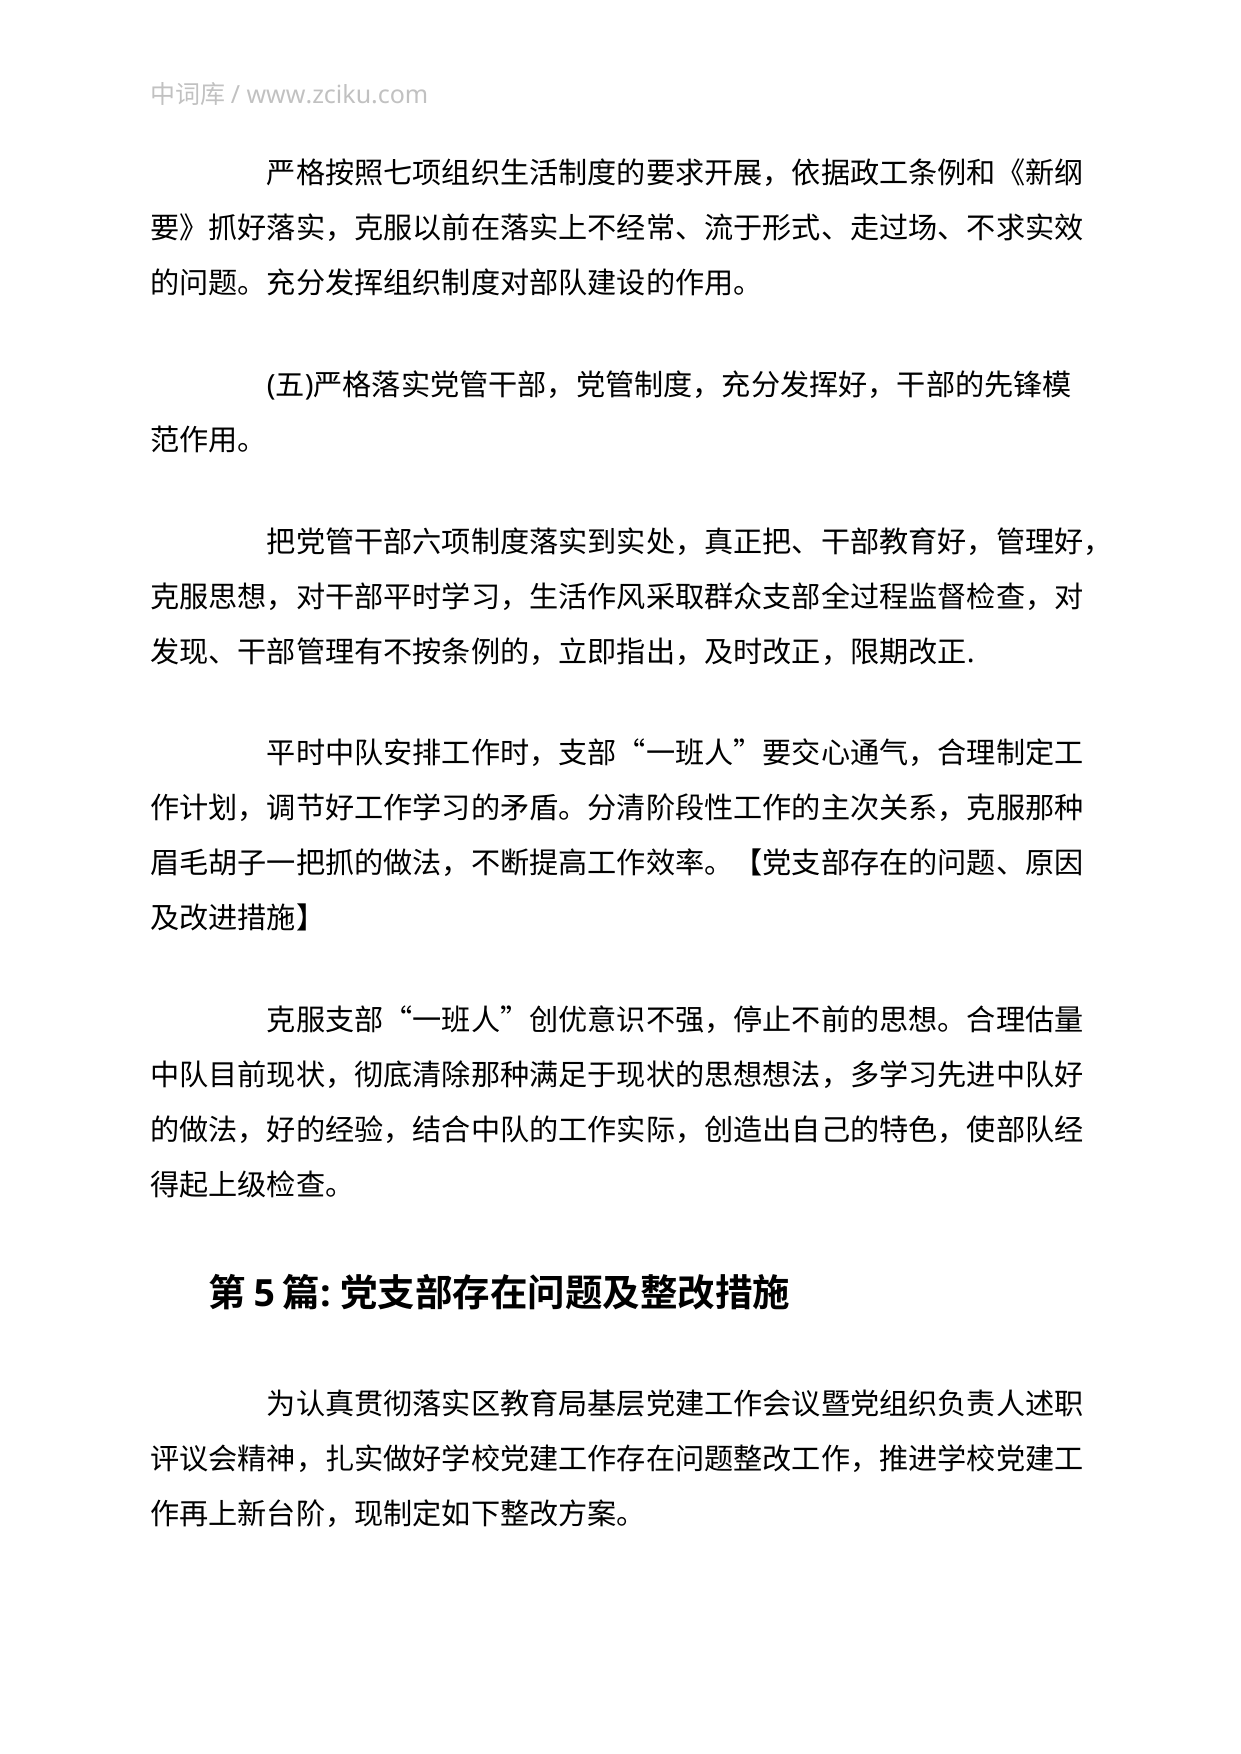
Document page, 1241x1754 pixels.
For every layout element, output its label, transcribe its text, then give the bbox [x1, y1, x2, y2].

text 克服支部“一班人”创优意识不强，停止不前的思想。合理估量中队目前现状，彻底清除那种满足于现状的思想想法，多学习先进中队好的做法，好的经验，结合中队的工作实际，创造出自己的特色，使部队经得起上级检查。 [150, 997, 1090, 1203]
text (五)严格落实党管干部，党管制度，充分发挥好，干部的先锋模范作用。 [150, 362, 1090, 459]
text 第5篇: 党支部存在问题及整改措施 [150, 1263, 1090, 1317]
text 严格按照七项组织生活制度的要求开展，依据政工条例和《新纲要》抓好落实，克服以前在落实上不经常、流于形式、走过场、不求实效的问题。充分发挥组织制度对部队建设的作用。 [150, 150, 1090, 302]
text 为认真贯彻落实区教育局基层党建工作会议暨党组织负责人述职评议会精神，扎实做好学校党建工作存在问题整改工作，推进学校党建工作再上新台阶，现制定如下整改方案。 [150, 1381, 1090, 1533]
text 平时中队安排工作时，支部“一班人”要交心通气，合理制定工作计划，调节好工作学习的矛盾。分清阶段性工作的主次关系，克服那种眉毛胡子一把抓的做法，不断提高工作效率。【党支部存在的问题、原因及改进措施】 [150, 730, 1090, 937]
text 把党管干部六项制度落实到实处，真正把、干部教育好，管理好，克服思想，对干部平时学习，生活作风采取群众支部全过程监督检查，对发现、干部管理有不按条例的，立即指出，及时改正，限期改正. [150, 518, 1090, 671]
